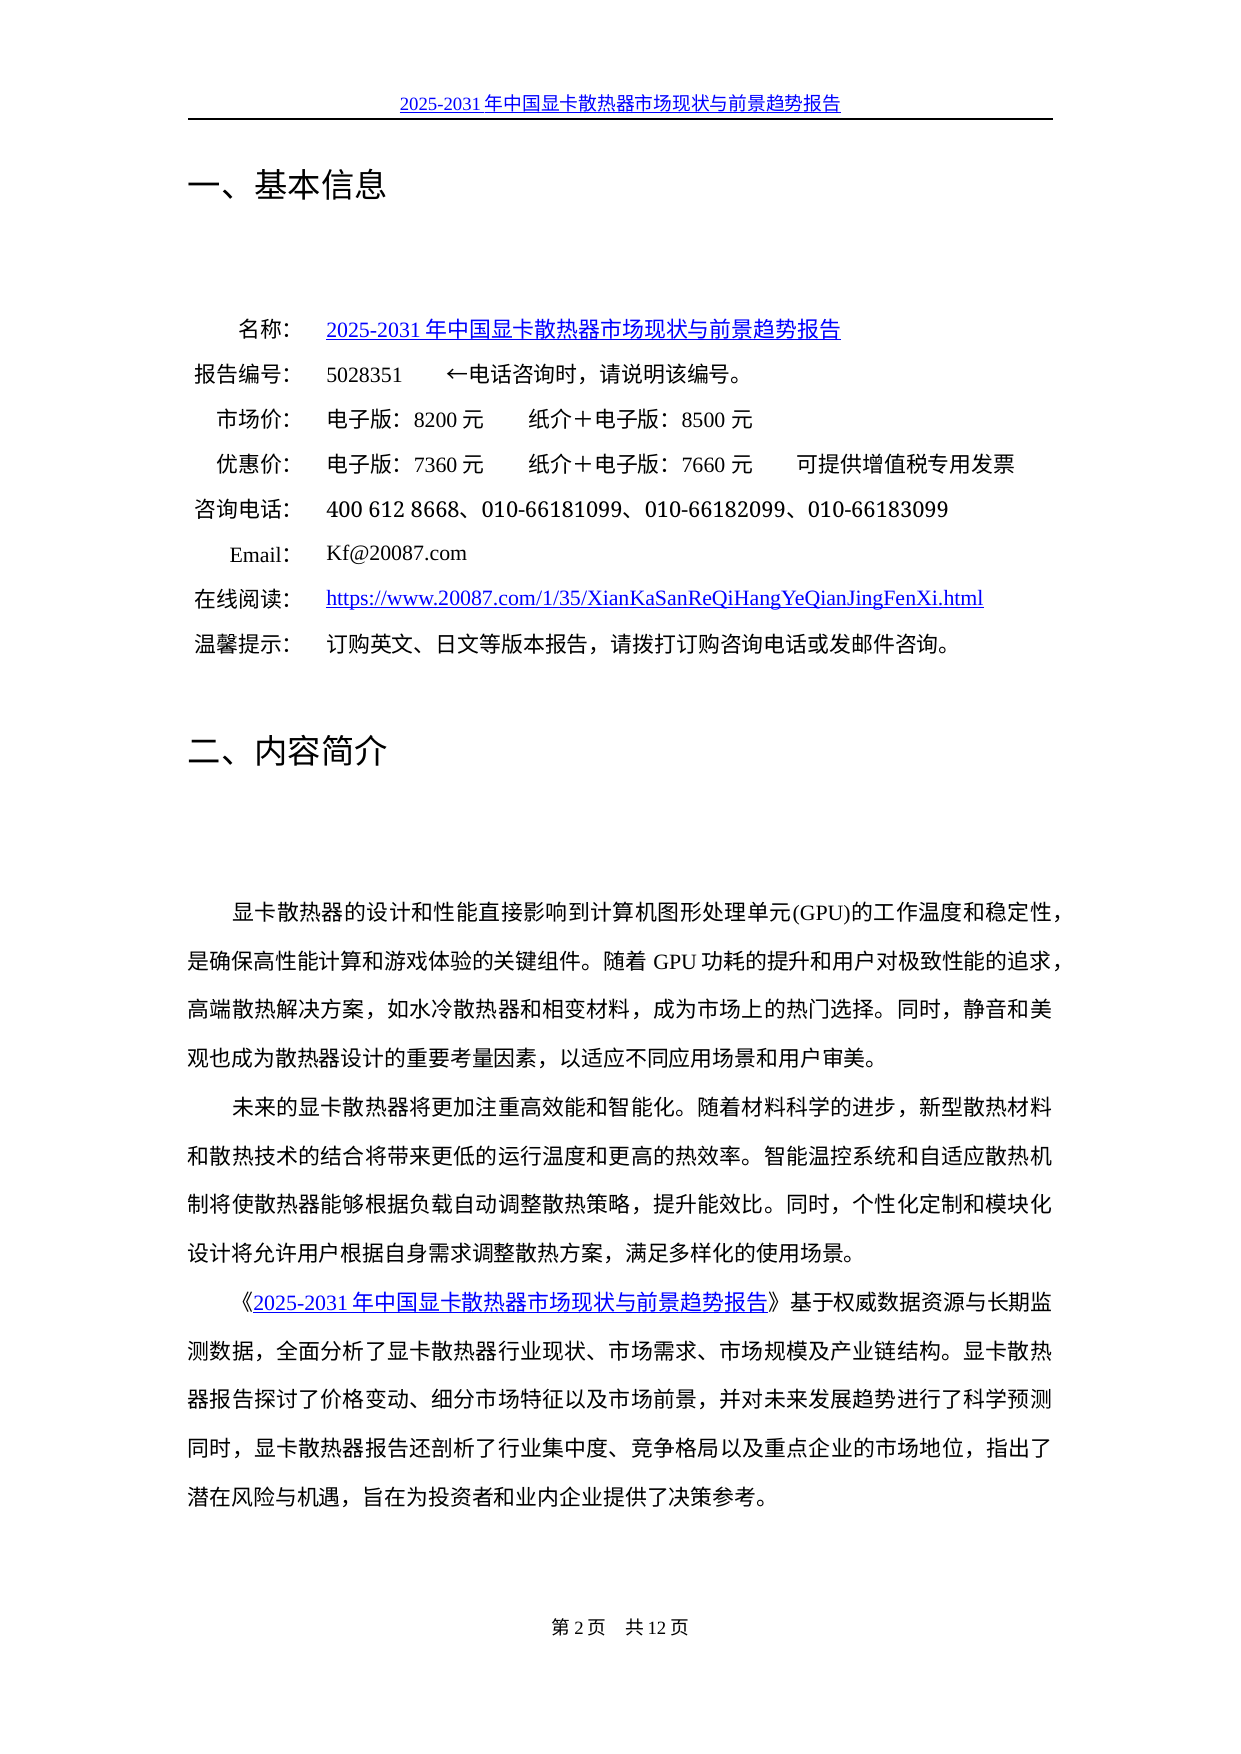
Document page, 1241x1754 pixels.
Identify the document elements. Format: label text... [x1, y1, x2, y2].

table_cell Kf@20087.com [315, 537, 1073, 582]
title 二、内容简介 [187, 717, 1053, 782]
table_cell 报告编号： [167, 357, 315, 402]
table_cell [315, 582, 1073, 627]
table_cell 5028351 ←电话咨询时，请说明该编号。 [315, 357, 1073, 402]
table_cell 400 612 8668、010-66181099、010-66182099、010-66183099 [315, 492, 1073, 537]
table_header 2025-2031年中国显卡散热器市场现状与前景趋势报告 [315, 312, 1073, 357]
table_cell 市场价： [167, 402, 315, 447]
table_header 名称： [167, 312, 315, 357]
table_cell 电子版：8200 元 纸介＋电子版：8500 元 [315, 402, 1073, 447]
table_cell Email： [167, 537, 315, 582]
title 一、基本信息 [187, 150, 1053, 215]
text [187, 894, 1053, 1512]
table_cell 电子版：7360 元 纸介＋电子版：7660 元 可提供增值税专用发票 [315, 447, 1073, 492]
table_cell 订购英文、日文等版本报告，请拨打订购咨询电话或发邮件咨询。 [315, 627, 1073, 672]
table_cell 温馨提示： [167, 627, 315, 672]
table_cell 在线阅读： [167, 582, 315, 627]
table_cell 咨询电话： [167, 492, 315, 537]
table_cell 优惠价： [167, 447, 315, 492]
